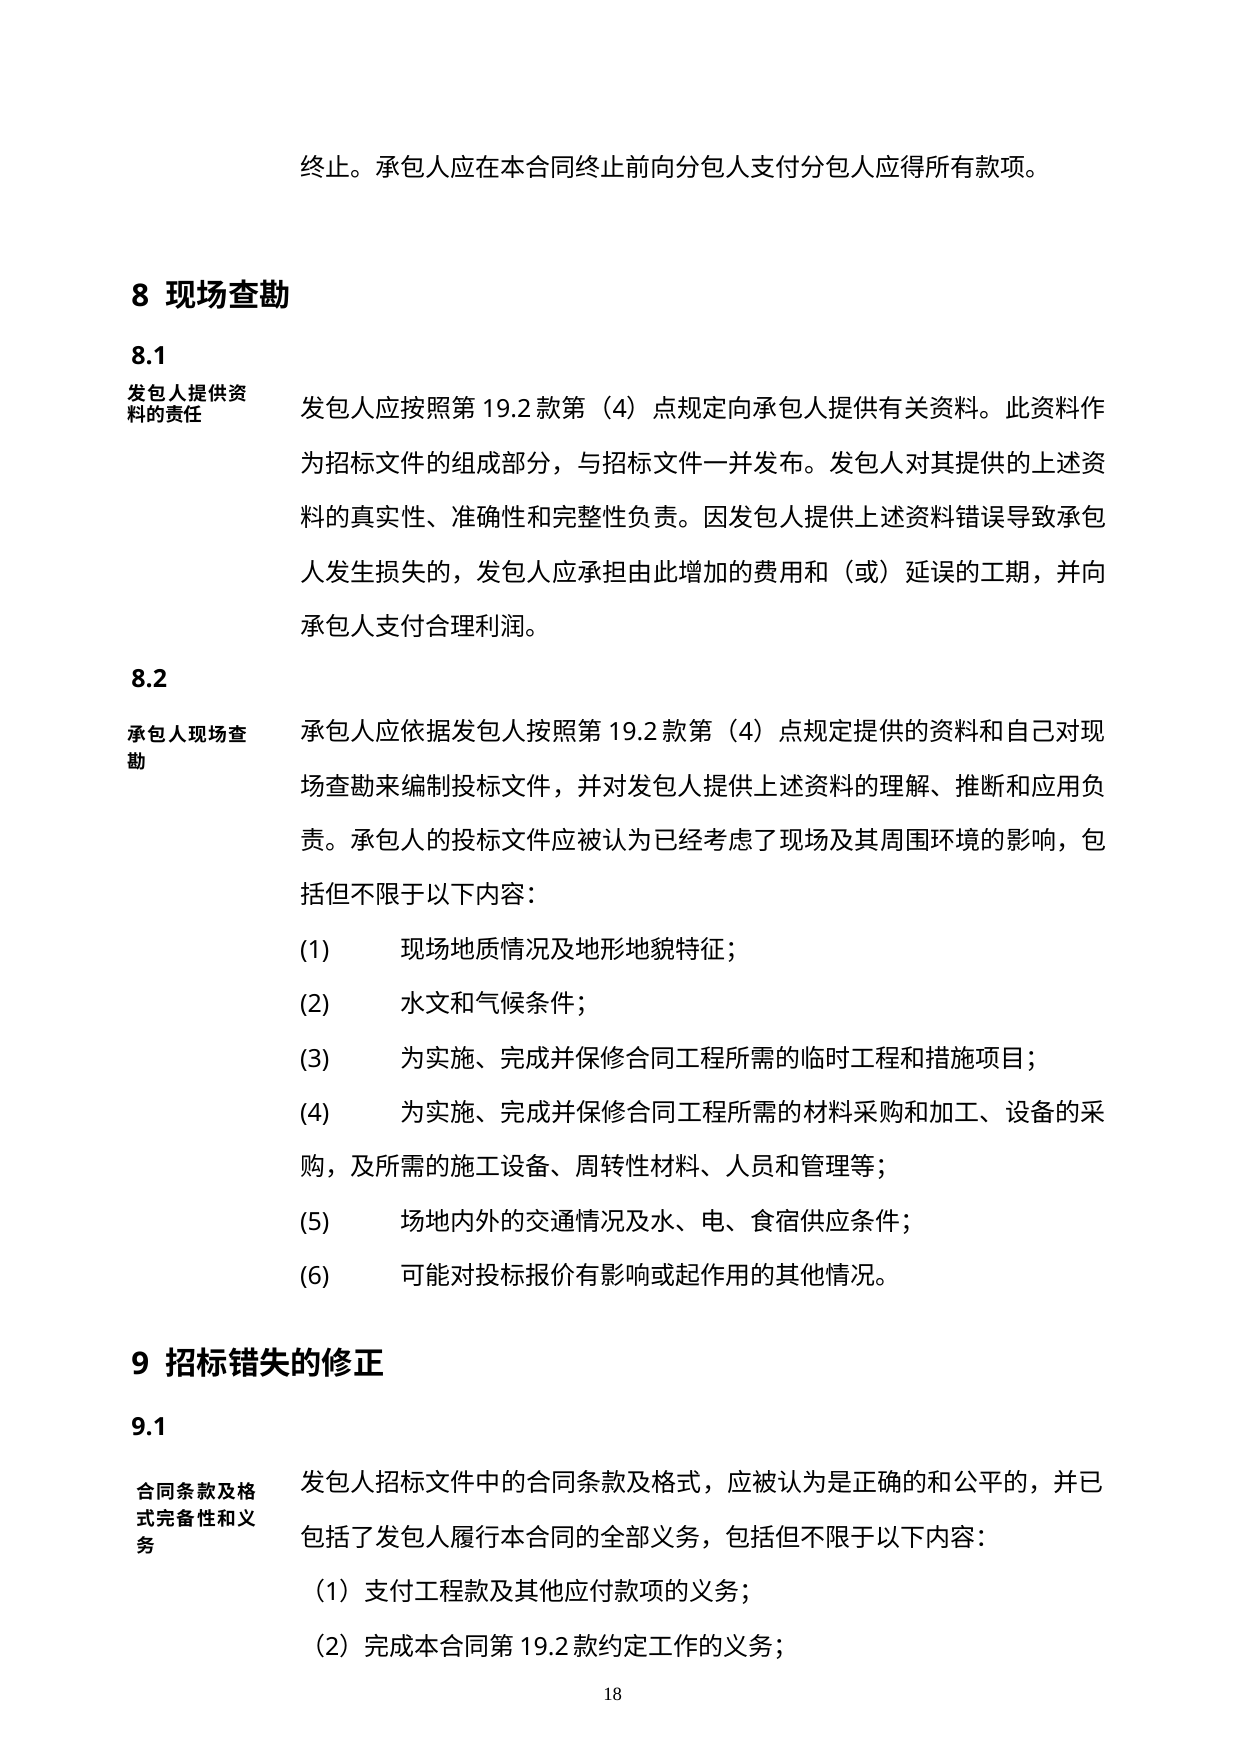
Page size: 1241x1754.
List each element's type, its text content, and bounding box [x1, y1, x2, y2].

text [300, 148, 1106, 184]
list 现场地质情况及地形地貌特征； [300, 929, 1106, 966]
list 水文和气候条件； [300, 984, 1106, 1020]
text 8.1 [131, 338, 1106, 372]
text （2）完成本合同第19.2款约定工作的义务； [125, 1626, 1106, 1662]
text （1）支付工程款及其他应付款项的义务； [131, 1572, 1106, 1608]
list 可能对投标报价有影响或起作用的其他情况。 [300, 1256, 1106, 1292]
text 发包人应按照第19.2款第（4）点规定向承包人提供有关资料。此资料作为招标文件的组成部分，与招标文件一并发布。发包人对其提供的上述资料的真实性、准确性和完整性负责。因发包人提供上述资料错误导致承包人发生损失的，发包人应承担由此增加的费用和（或）延误的工期，并向承包人支付合理利润。 [300, 389, 1106, 643]
text 9.1 [131, 1409, 1131, 1443]
text 发包人招标文件中的合同条款及格式，应被认为是正确的和公平的，并已包括了发包人履行本合同的全部义务，包括但不限于以下内容： [300, 1463, 1106, 1553]
list 场地内外的交通情况及水、电、食宿供应条件； [300, 1201, 1106, 1237]
text 9 招标错失的修正 [131, 1338, 1131, 1384]
list 为实施、完成并保修合同工程所需的临时工程和措施项目； [300, 1038, 1106, 1074]
list 为实施、完成并保修合同工程所需的材料采购和加工、设备的采购，及所需的施工设备、周转性材料、人员和管理等； [300, 1092, 1106, 1183]
text 承包人应依据发包人按照第19.2款第（4）点规定提供的资料和自己对现场查勘来编制投标文件，并对发包人提供上述资料的理解、推断和应用负责。承包人的投标文件应被认为已经考虑了现场及其周围环境的影响，包括但不限于以下内容： [300, 712, 1106, 911]
text 8 现场查勘 [131, 270, 1131, 315]
text 8.2 [131, 661, 1106, 695]
